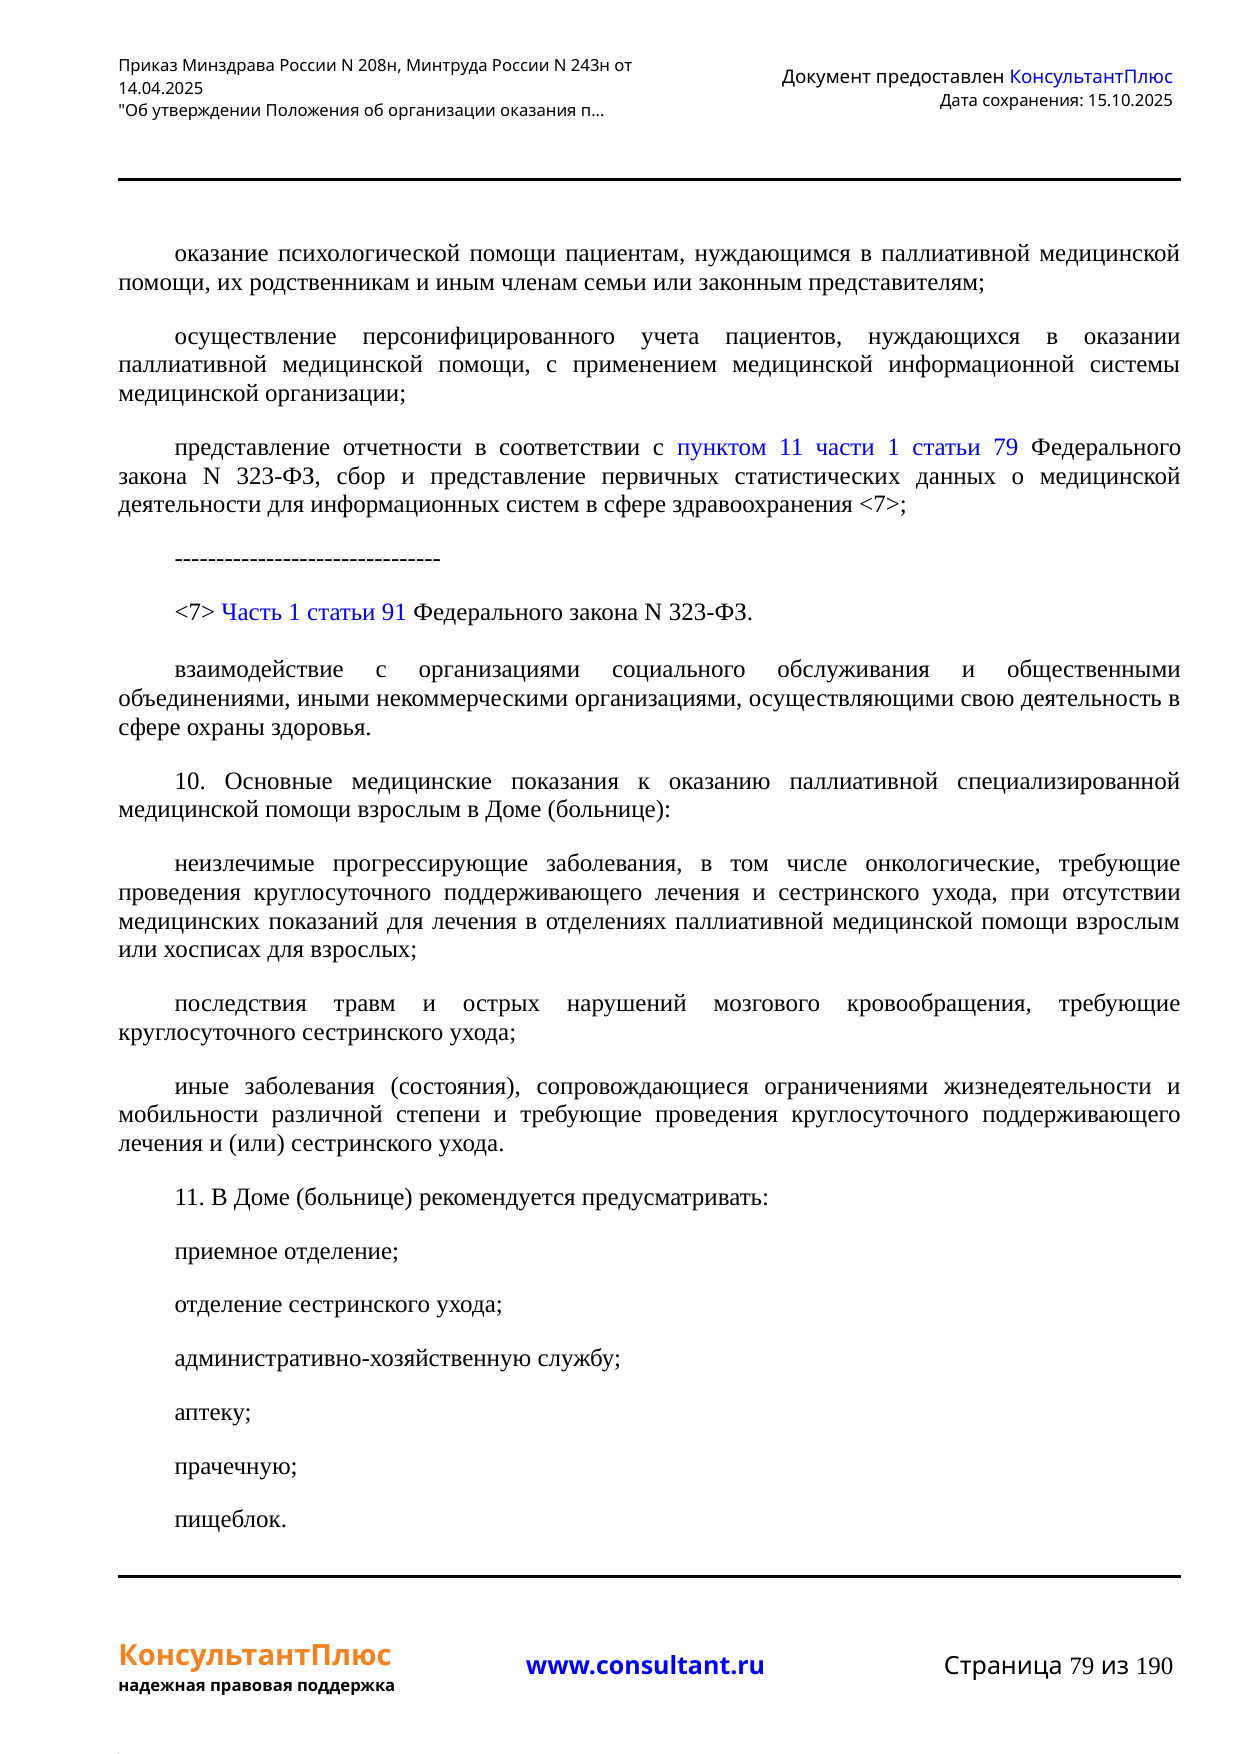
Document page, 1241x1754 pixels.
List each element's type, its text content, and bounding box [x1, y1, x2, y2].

text неизлечимые прогрессирующие заболевания, в том числе онкологические, требующие проведения круглосуточного поддерживающего лечения и сестринского ухода, при отсутствии медицинских показаний для лечения в отделениях паллиативной медицинской помощи взрослым или хосписах для взрослых; [118, 848, 1181, 963]
text осуществление персонифицированного учета пациентов, нуждающихся в оказании паллиативной медицинской помощи, с применением медицинской информационной системы медицинской организации; [118, 321, 1181, 407]
text оказание психологической помощи пациентам, нуждающимся в паллиативной медицинской помощи, их родственникам и иным членам семьи или законным представителям; [118, 238, 1181, 296]
text представление отчетности в соответствии с пунктом 11 части 1 статьи 79 Федерального закона N 323-ФЗ, сбор и представление первичных статистических данных о медицинской деятельности для информационных систем в сфере здравоохранения <7>; [118, 432, 1181, 518]
text отделение сестринского ухода; [118, 1289, 1181, 1318]
text <7> Часть 1 статьи 91 Федерального закона N 323-ФЗ. [118, 597, 1181, 626]
text аптеку; [118, 1397, 1181, 1426]
text взаимодействие с организациями социального обслуживания и общественными объединениями, иными некоммерческими организациями, осуществляющими свою деятельность в сфере охраны здоровья. [118, 654, 1181, 741]
text прачечную; [118, 1451, 1181, 1479]
text -------------------------------- [118, 543, 1181, 572]
text последствия травм и острых нарушений мозгового кровообращения, требующие круглосуточного сестринского ухода; [118, 988, 1181, 1046]
text иные заболевания (состояния), сопровождающиеся ограничениями жизнедеятельности и мобильности различной степени и требующие проведения круглосуточного поддерживающего лечения и (или) сестринского ухода. [118, 1071, 1181, 1157]
text 11. В Доме (больнице) рекомендуется предусматривать: [118, 1182, 1181, 1211]
text 10. Основные медицинские показания к оказанию паллиативной специализированной медицинской помощи взрослым в Доме (больнице): [118, 766, 1181, 823]
text приемное отделение; [118, 1236, 1181, 1264]
text административно-хозяйственную службу; [118, 1343, 1181, 1372]
text пищеблок. [118, 1504, 1181, 1533]
